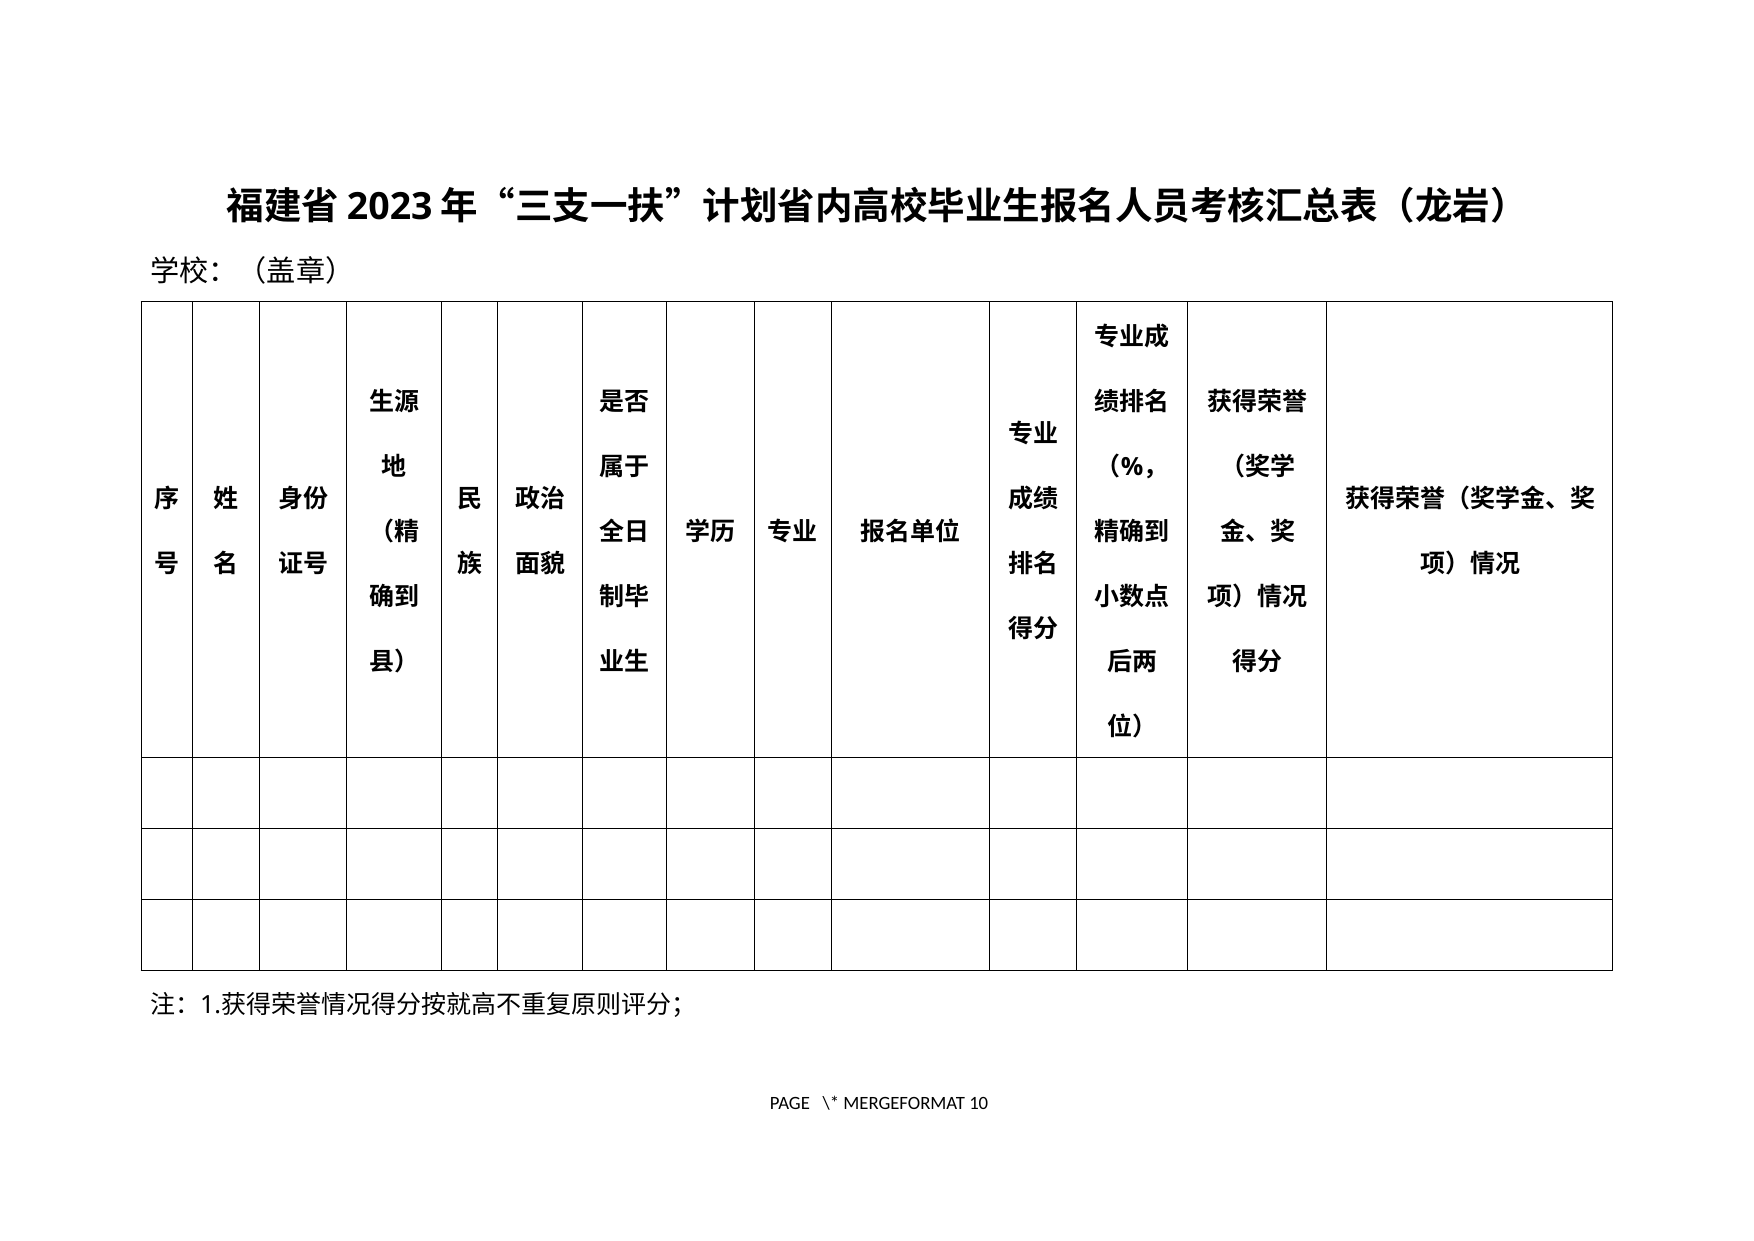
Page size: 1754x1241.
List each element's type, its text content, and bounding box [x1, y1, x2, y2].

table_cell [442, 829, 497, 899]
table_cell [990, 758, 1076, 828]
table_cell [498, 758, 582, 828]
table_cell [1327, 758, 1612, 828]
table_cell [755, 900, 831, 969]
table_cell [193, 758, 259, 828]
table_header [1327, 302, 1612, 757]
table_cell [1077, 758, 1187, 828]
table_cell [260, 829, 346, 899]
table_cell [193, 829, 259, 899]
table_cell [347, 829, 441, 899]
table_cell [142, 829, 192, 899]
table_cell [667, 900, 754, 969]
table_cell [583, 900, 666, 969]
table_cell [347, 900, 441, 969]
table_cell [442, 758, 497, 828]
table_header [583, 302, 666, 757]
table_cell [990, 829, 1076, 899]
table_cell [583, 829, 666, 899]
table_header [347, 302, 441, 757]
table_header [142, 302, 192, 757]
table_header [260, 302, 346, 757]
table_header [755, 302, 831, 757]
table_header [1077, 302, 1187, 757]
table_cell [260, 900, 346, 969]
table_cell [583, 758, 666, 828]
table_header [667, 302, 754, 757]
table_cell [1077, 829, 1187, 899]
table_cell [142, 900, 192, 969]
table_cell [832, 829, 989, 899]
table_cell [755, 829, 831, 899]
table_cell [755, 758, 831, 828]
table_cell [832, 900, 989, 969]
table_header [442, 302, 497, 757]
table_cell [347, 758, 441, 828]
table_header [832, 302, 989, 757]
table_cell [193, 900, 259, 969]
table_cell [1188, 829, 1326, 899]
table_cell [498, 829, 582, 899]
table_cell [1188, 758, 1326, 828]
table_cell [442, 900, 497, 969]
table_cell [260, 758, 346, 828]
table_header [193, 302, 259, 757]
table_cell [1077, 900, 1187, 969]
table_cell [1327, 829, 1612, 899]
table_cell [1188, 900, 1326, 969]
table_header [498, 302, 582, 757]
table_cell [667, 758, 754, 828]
text 学校：（盖章） [150, 236, 1604, 301]
text 注：1.获得荣誉情况得分按就高不重复原则评分； [150, 971, 1604, 1036]
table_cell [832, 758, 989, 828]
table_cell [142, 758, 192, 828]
text 福建省2023年“三支一扶”计划省内高校毕业生报名人员考核汇总表（龙岩） [150, 171, 1604, 236]
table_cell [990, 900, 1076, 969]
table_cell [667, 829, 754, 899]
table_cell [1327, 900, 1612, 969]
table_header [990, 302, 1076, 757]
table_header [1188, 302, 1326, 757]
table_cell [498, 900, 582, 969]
